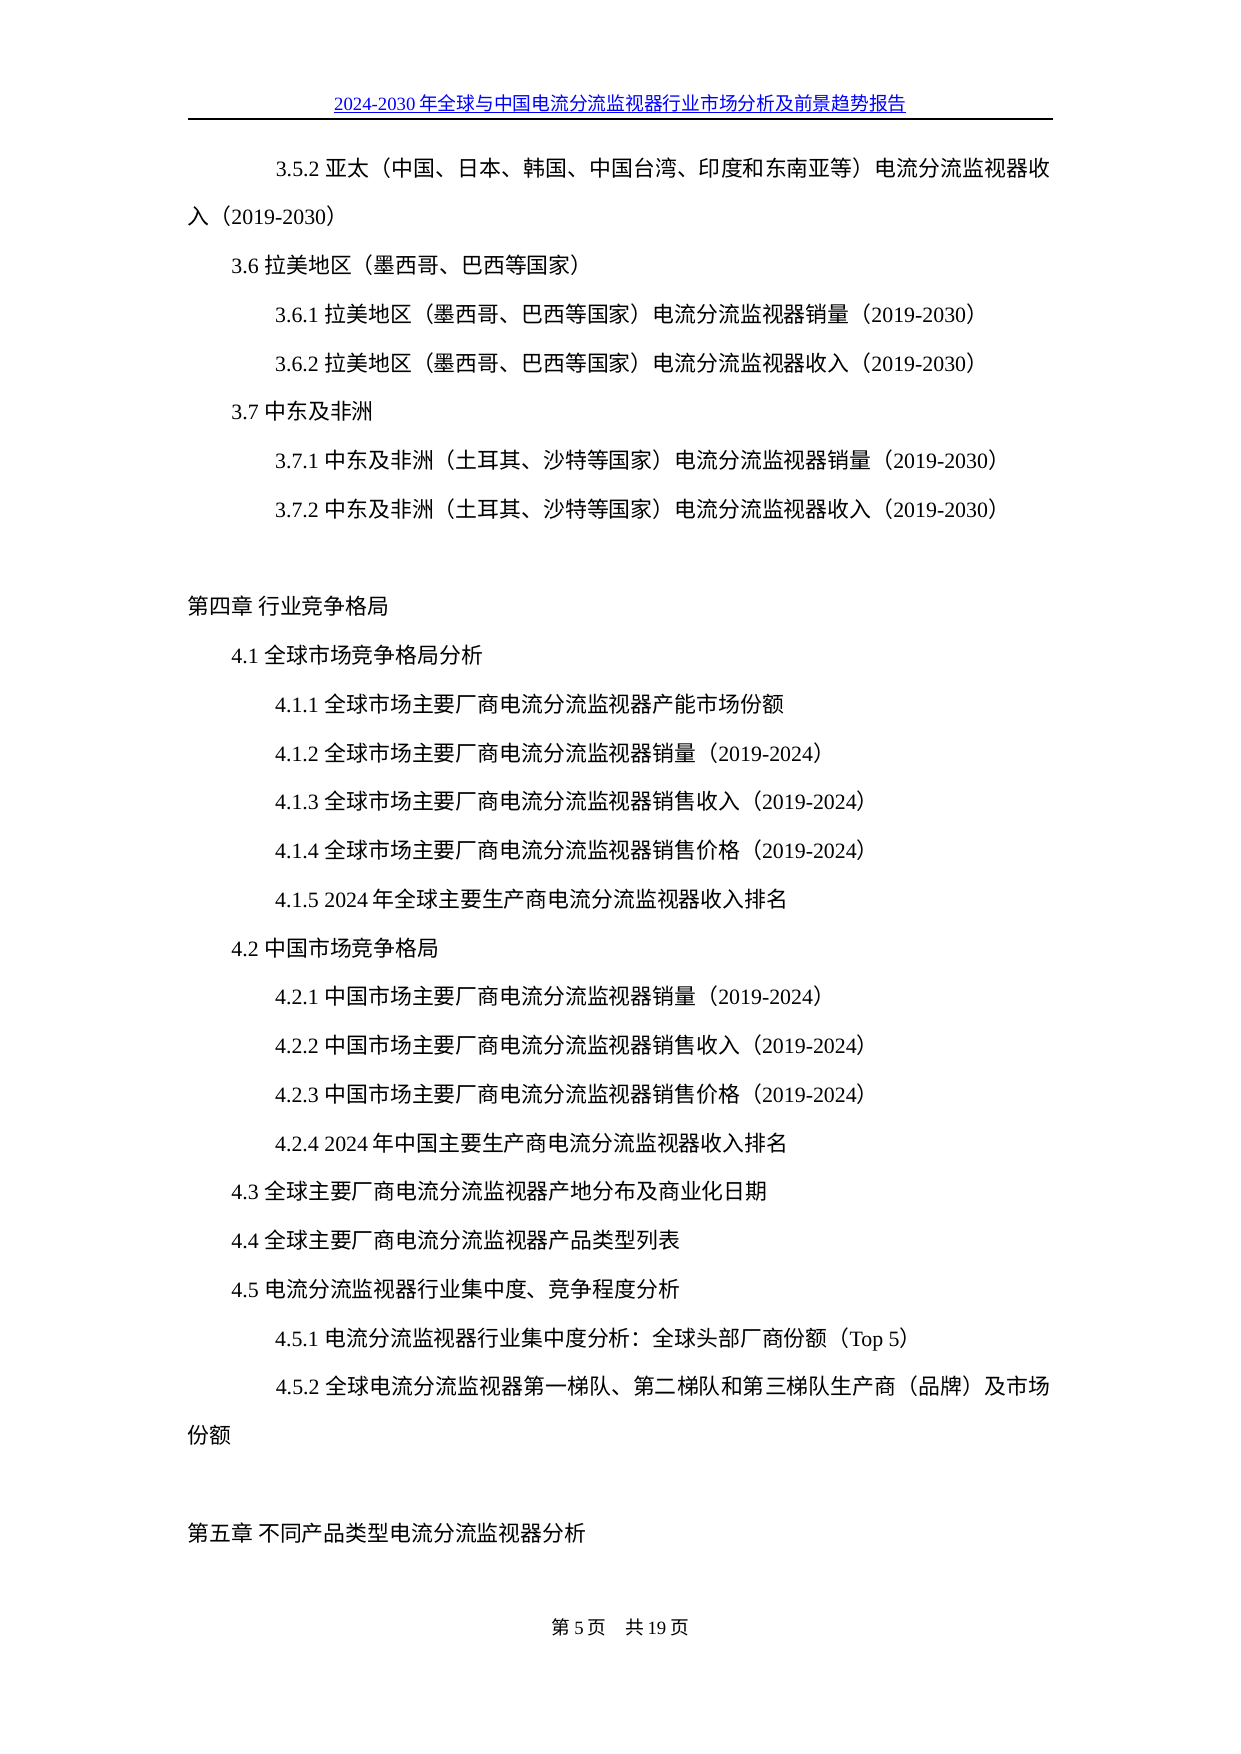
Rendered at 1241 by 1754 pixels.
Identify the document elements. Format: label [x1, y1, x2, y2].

text [187, 150, 1053, 1548]
